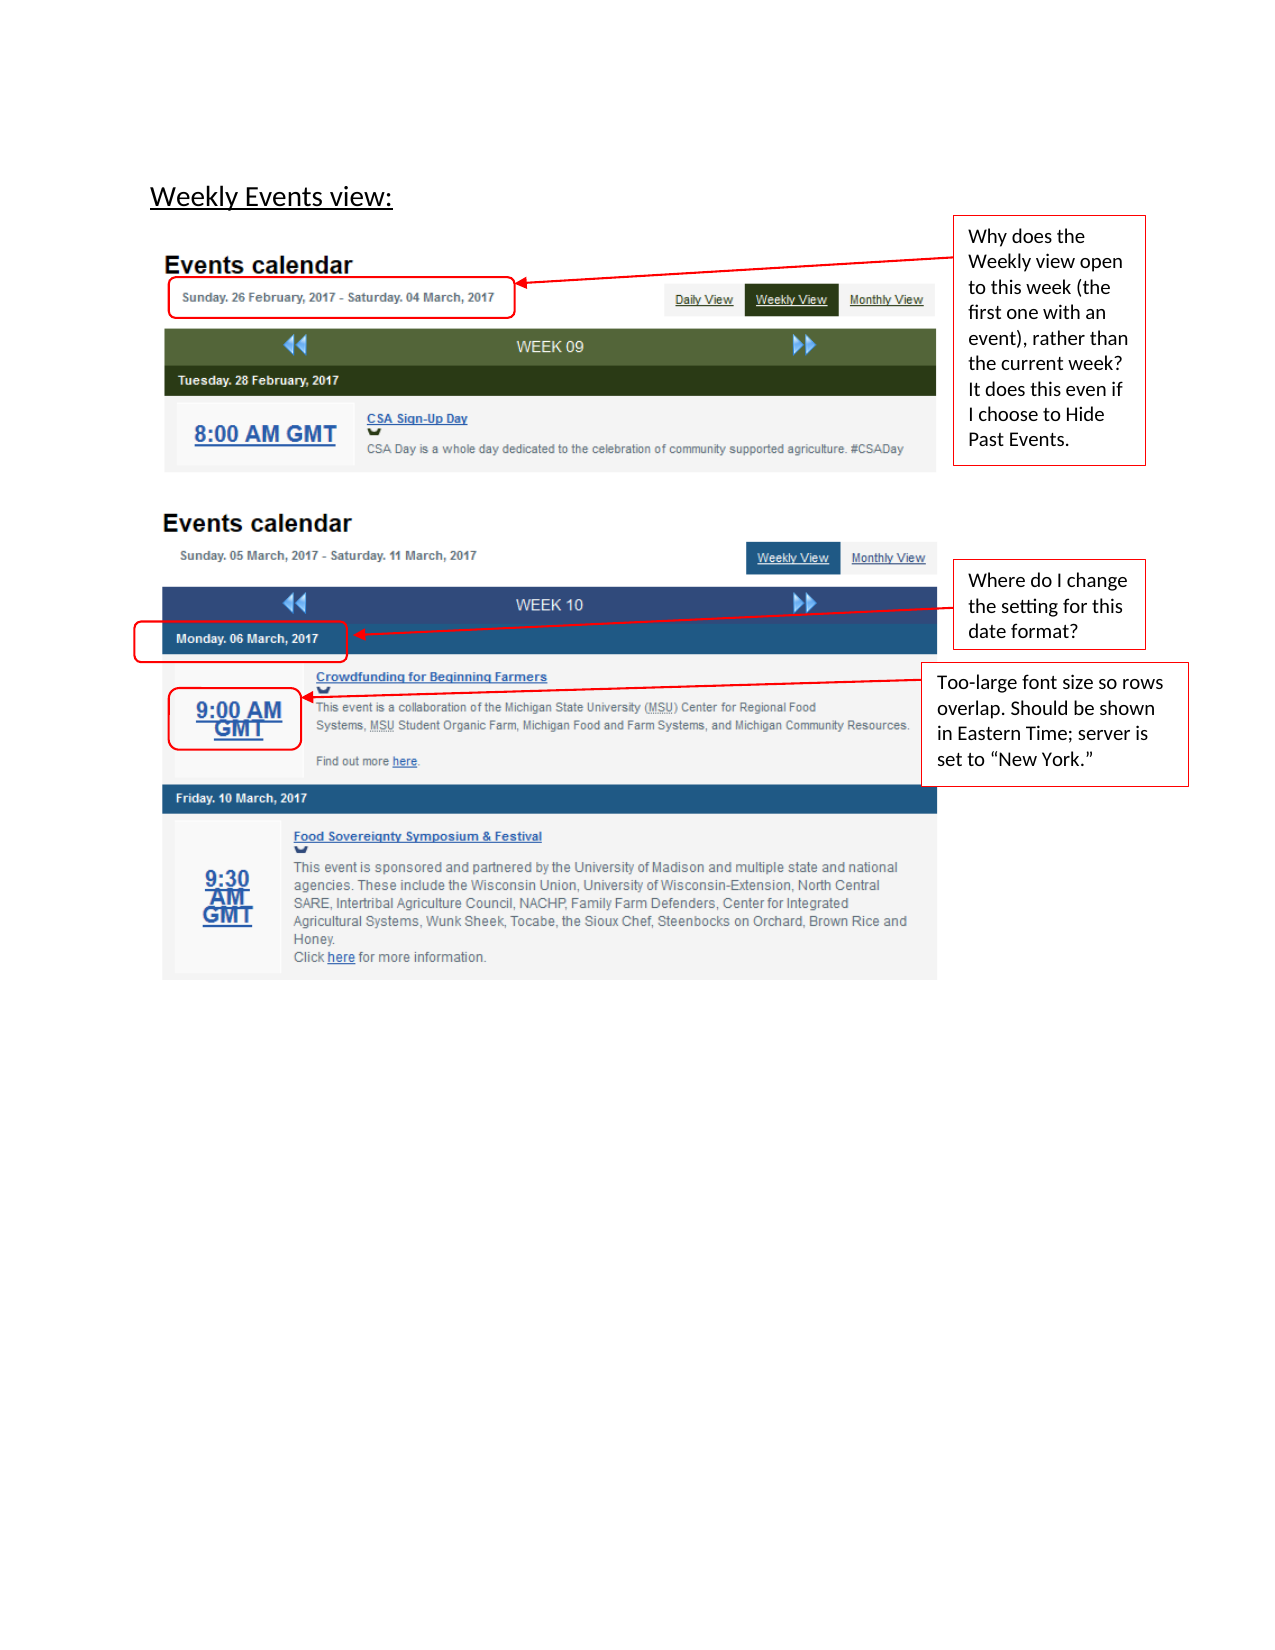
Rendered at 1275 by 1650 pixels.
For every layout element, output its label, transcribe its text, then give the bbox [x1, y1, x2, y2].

text Weekly Events view: [150, 178, 1125, 214]
